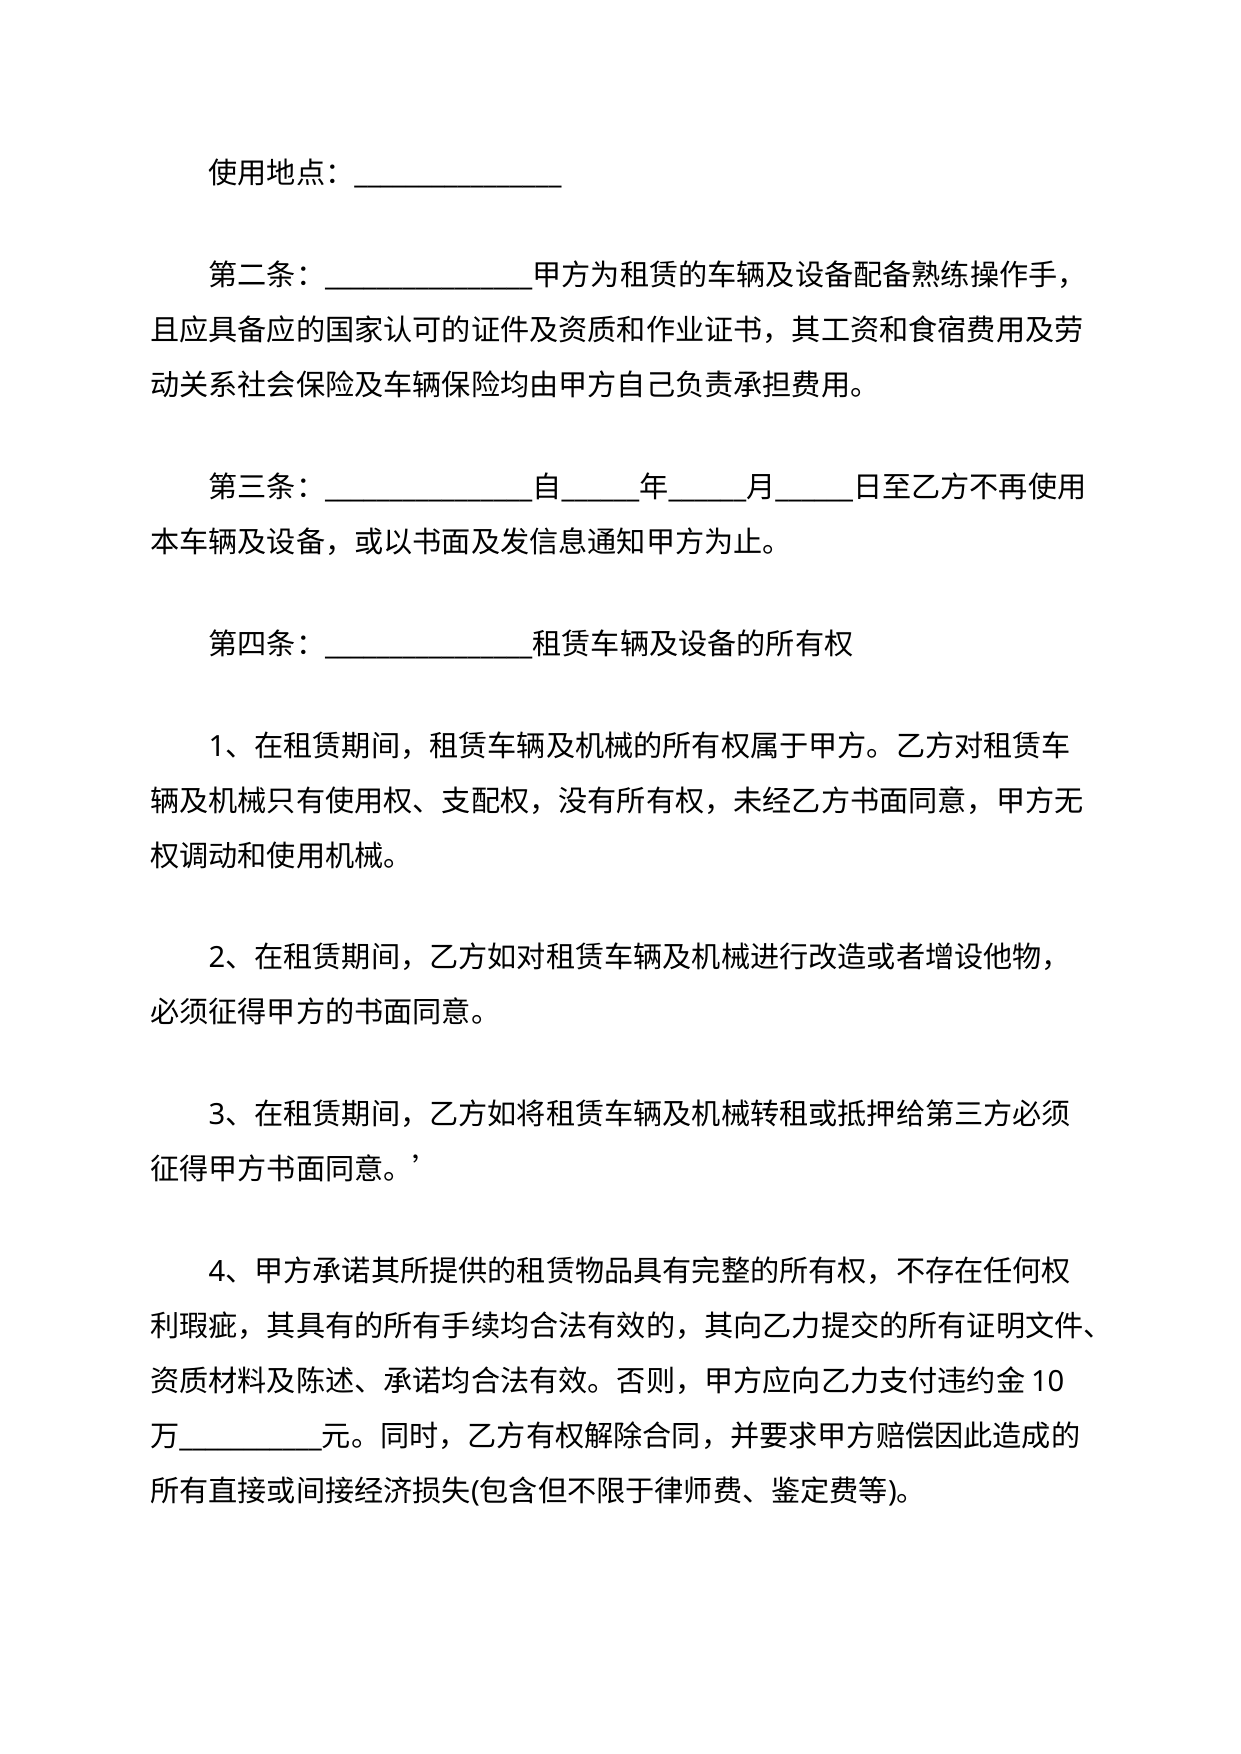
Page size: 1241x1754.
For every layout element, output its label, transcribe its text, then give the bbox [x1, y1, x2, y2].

text 4、甲方承诺其所提供的租赁物品具有完整的所有权，不存在任何权利瑕疵，其具有的所有手续均合法有效的，其向乙力提交的所有证明文件、资质材料及陈述、承诺均合法有效。否则，甲方应向乙力支付违约金10万___________元。同时，乙方有权解除合同，并要求甲方赔偿因此造成的所有直接或间接经济损失(包含但不限于律师费、鉴定费等)。 [150, 1248, 1090, 1510]
text 第三条：________________自______年______月______日至乙方不再使用本车辆及设备，或以书面及发信息通知甲方为止。 [150, 464, 1090, 561]
text 2、在租赁期间，乙方如对租赁车辆及机械进行改造或者增设他物，必须征得甲方的书面同意。 [150, 934, 1090, 1031]
text 1、在租赁期间，租赁车辆及机械的所有权属于甲方。乙方对租赁车辆及机械只有使用权、支配权，没有所有权，未经乙方书面同意，甲方无权调动和使用机械。 [150, 722, 1090, 874]
text 使用地点：________________ [150, 150, 1090, 192]
text 3、在租赁期间，乙方如将租赁车辆及机械转租或抵押给第三方必须征得甲方书面同意。’ [150, 1091, 1090, 1188]
text 第二条：________________甲方为租赁的车辆及设备配备熟练操作手，且应具备应的国家认可的证件及资质和作业证书，其工资和食宿费用及劳动关系社会保险及车辆保险均由甲方自己负责承担费用。 [150, 252, 1090, 404]
text 第四条：________________租赁车辆及设备的所有权 [150, 620, 1090, 663]
